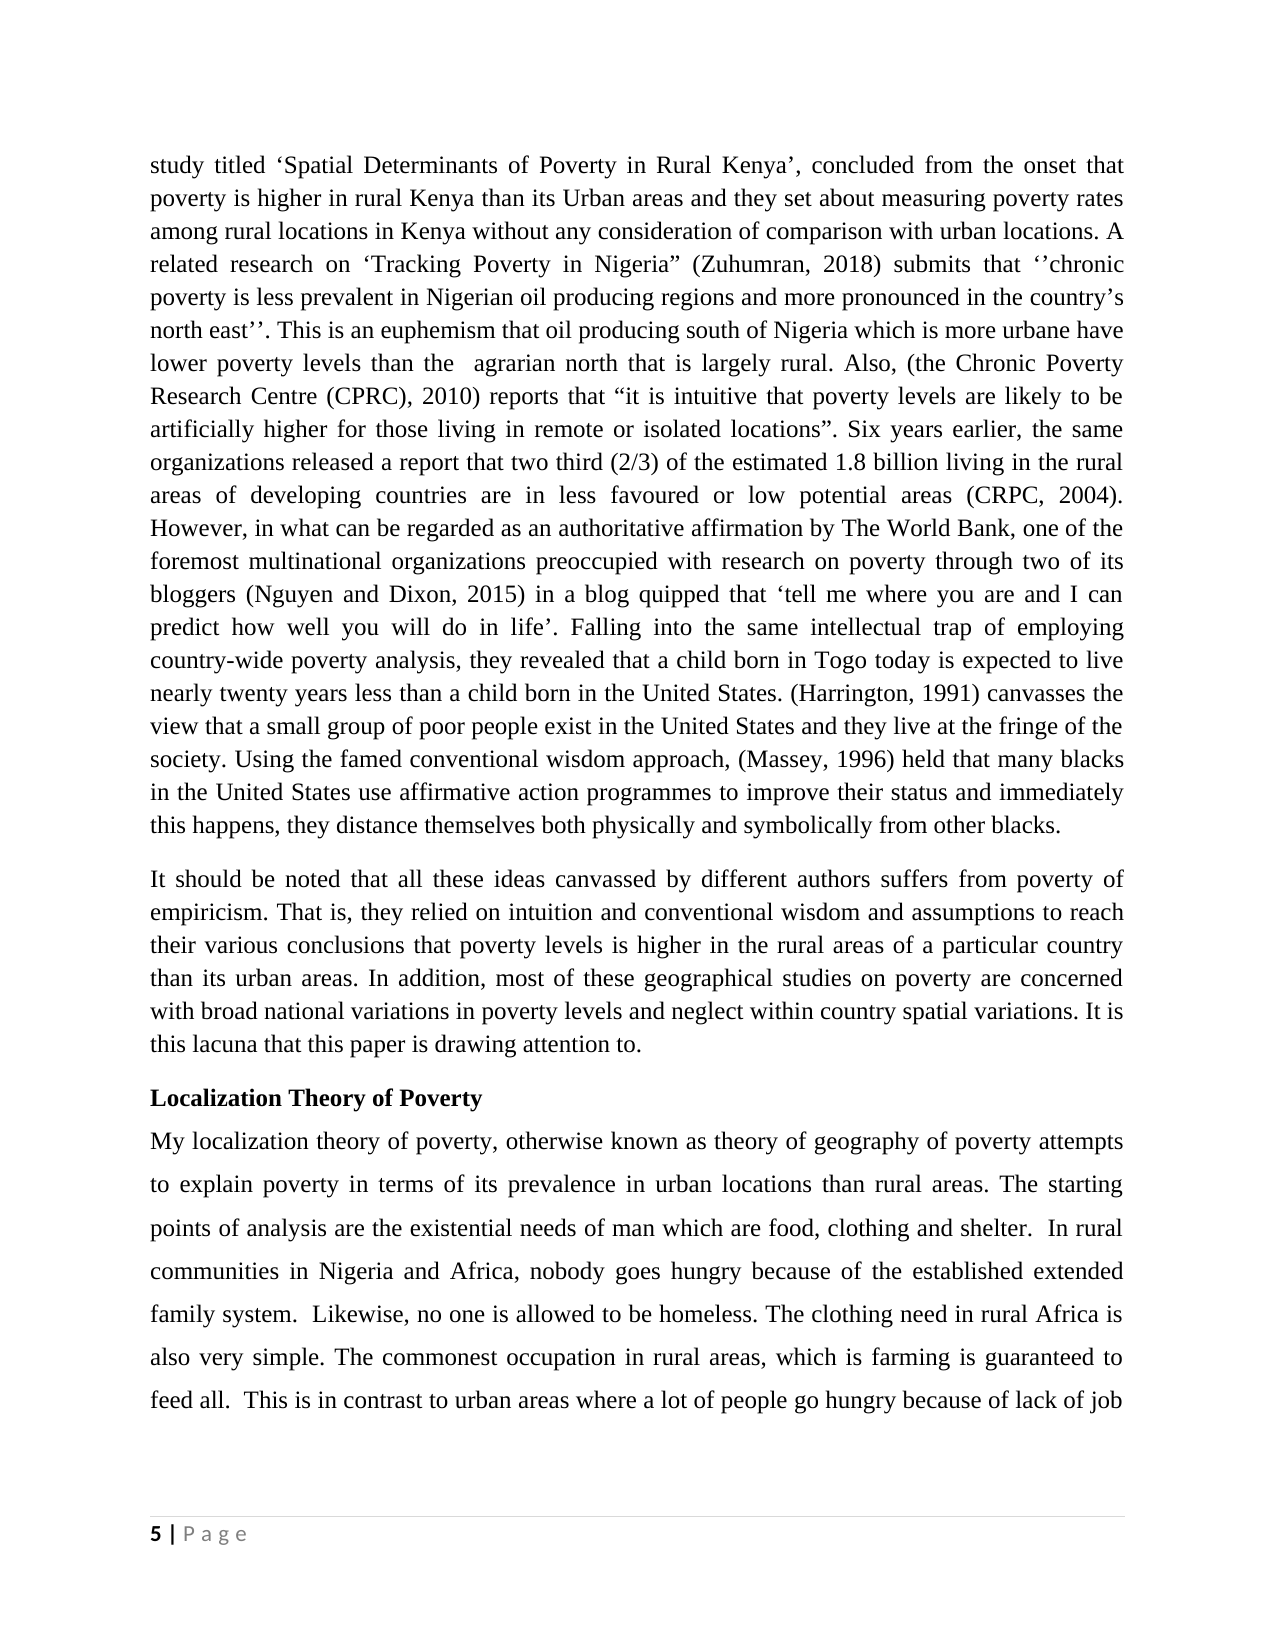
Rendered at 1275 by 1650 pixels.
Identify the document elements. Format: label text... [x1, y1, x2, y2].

text It should be noted that all these ideas canvassed by different authors suffers from poverty of empiricism. That is, they relied on intuition and conventional wisdom and assumptions to reach their various conclusions that poverty levels is higher in the rural areas of a particular country than its urban areas. In addition, most of these geographical studies on poverty are concerned with broad national variations in poverty levels and neglect within country spatial variations. It is this lacuna that this paper is drawing attention to. [150, 864, 1125, 1058]
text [150, 150, 1125, 839]
text Localization Theory of Poverty [150, 1083, 1125, 1112]
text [150, 1126, 1125, 1414]
